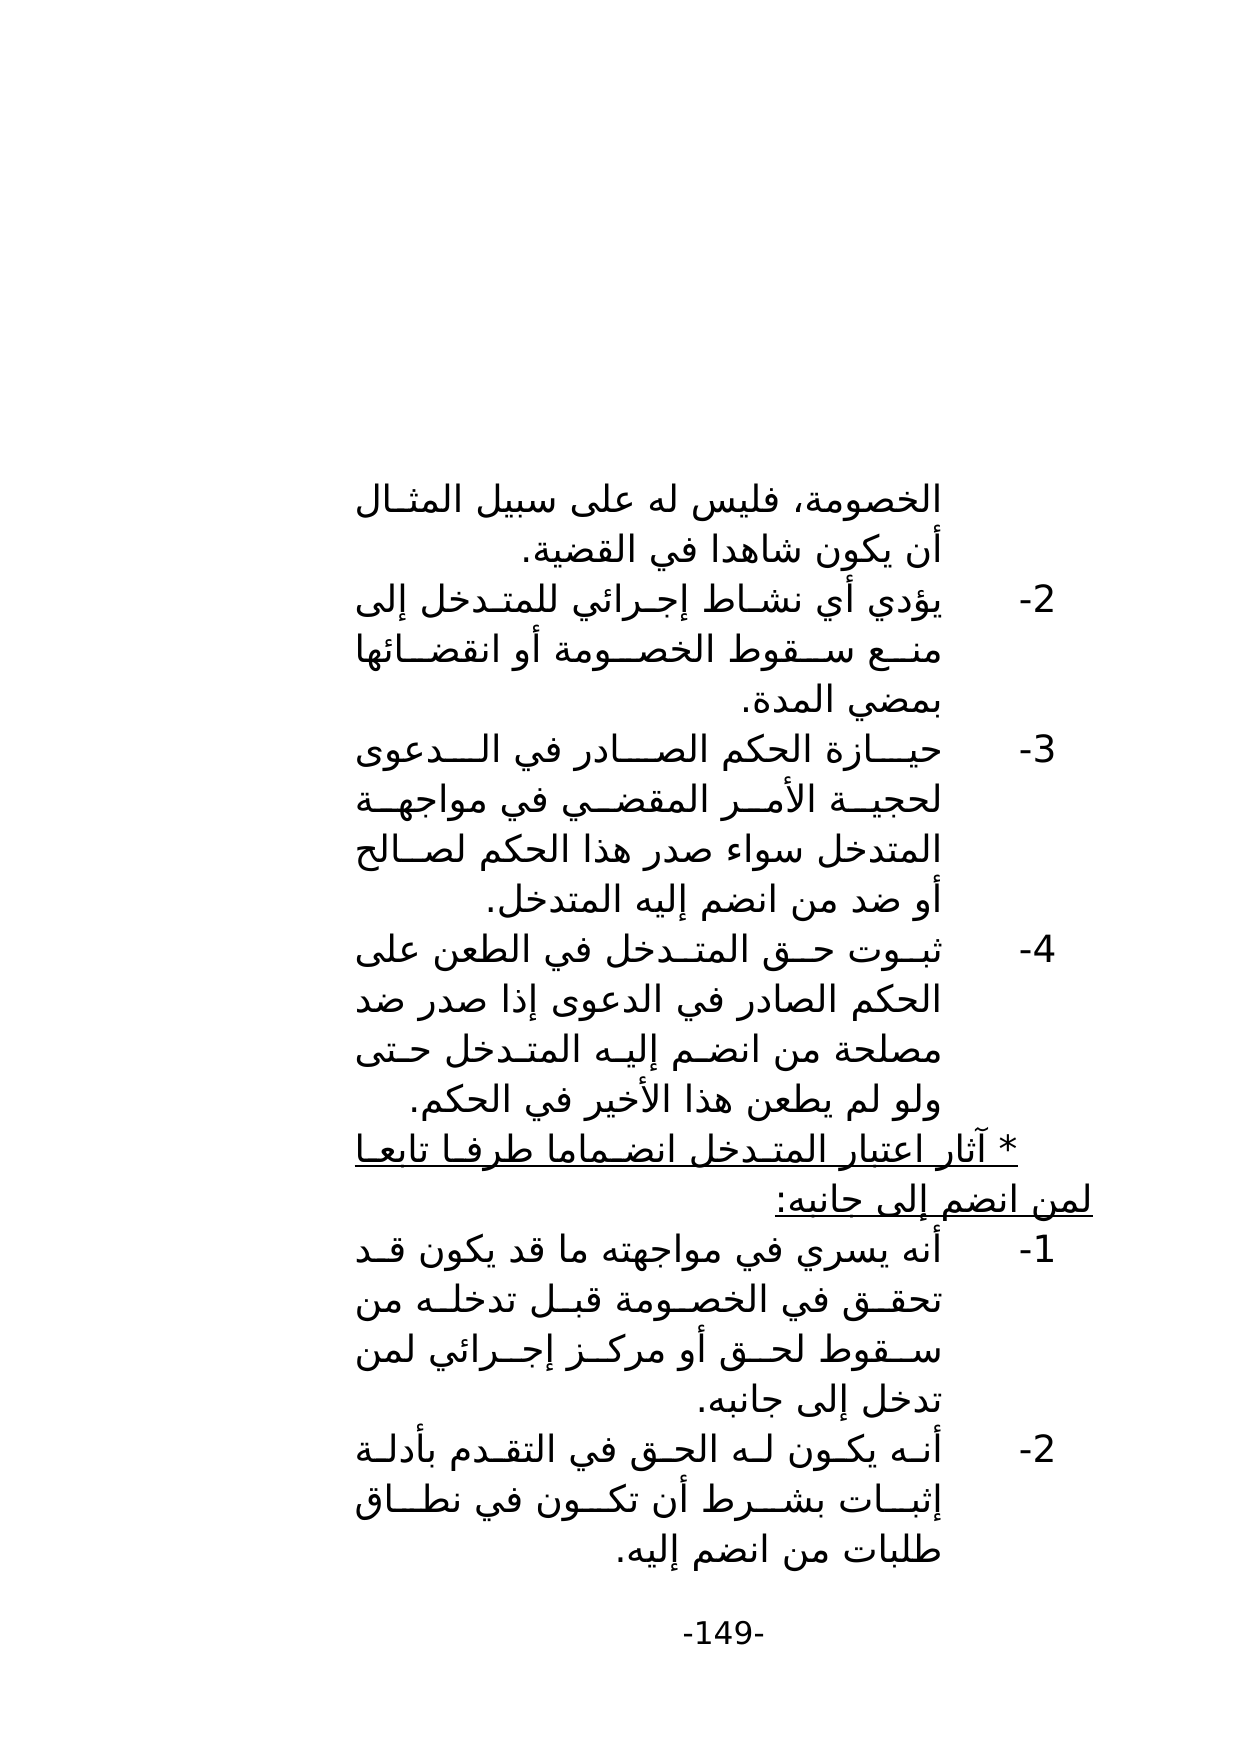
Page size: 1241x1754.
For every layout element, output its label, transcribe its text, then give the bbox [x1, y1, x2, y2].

list أنه يكون له الحق في التقدم بأدلة إثبات بشرط أن تكون في نطاق طلبات من انضم إليه. [354, 1422, 1019, 1572]
list يؤدي أي نشاط إجرائي للمتدخل إلى منع سقوط الخصومة أو انقضائها بمضي المدة. [354, 572, 1019, 722]
list ثبوت حق المتدخل في الطعن على الحكم الصادر في الدعوى إذا صدر ضد مصلحة من انضم إليه المتدخل حتى ولو لم يطعن هذا الأخير في الحكم. [354, 922, 1019, 1122]
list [354, 472, 1019, 572]
text * آثار اعتبار المتدخل انضماما طرفا تابعا لمن انضم إلى جانبه: [354, 1122, 1092, 1222]
list حيازة الحكم الصادر في الدعوى لحجية الأمر المقضي في مواجهة المتدخل سواء صدر هذا الحكم لصالح أو ضد من انضم إليه المتدخل. [354, 722, 1019, 922]
list أنه يسري في مواجهته ما قد يكون قد تحقق في الخصومة قبل تدخله من سقوط لحق أو مركز إجرائي لمن تدخل إلى جانبه. [354, 1222, 1019, 1422]
